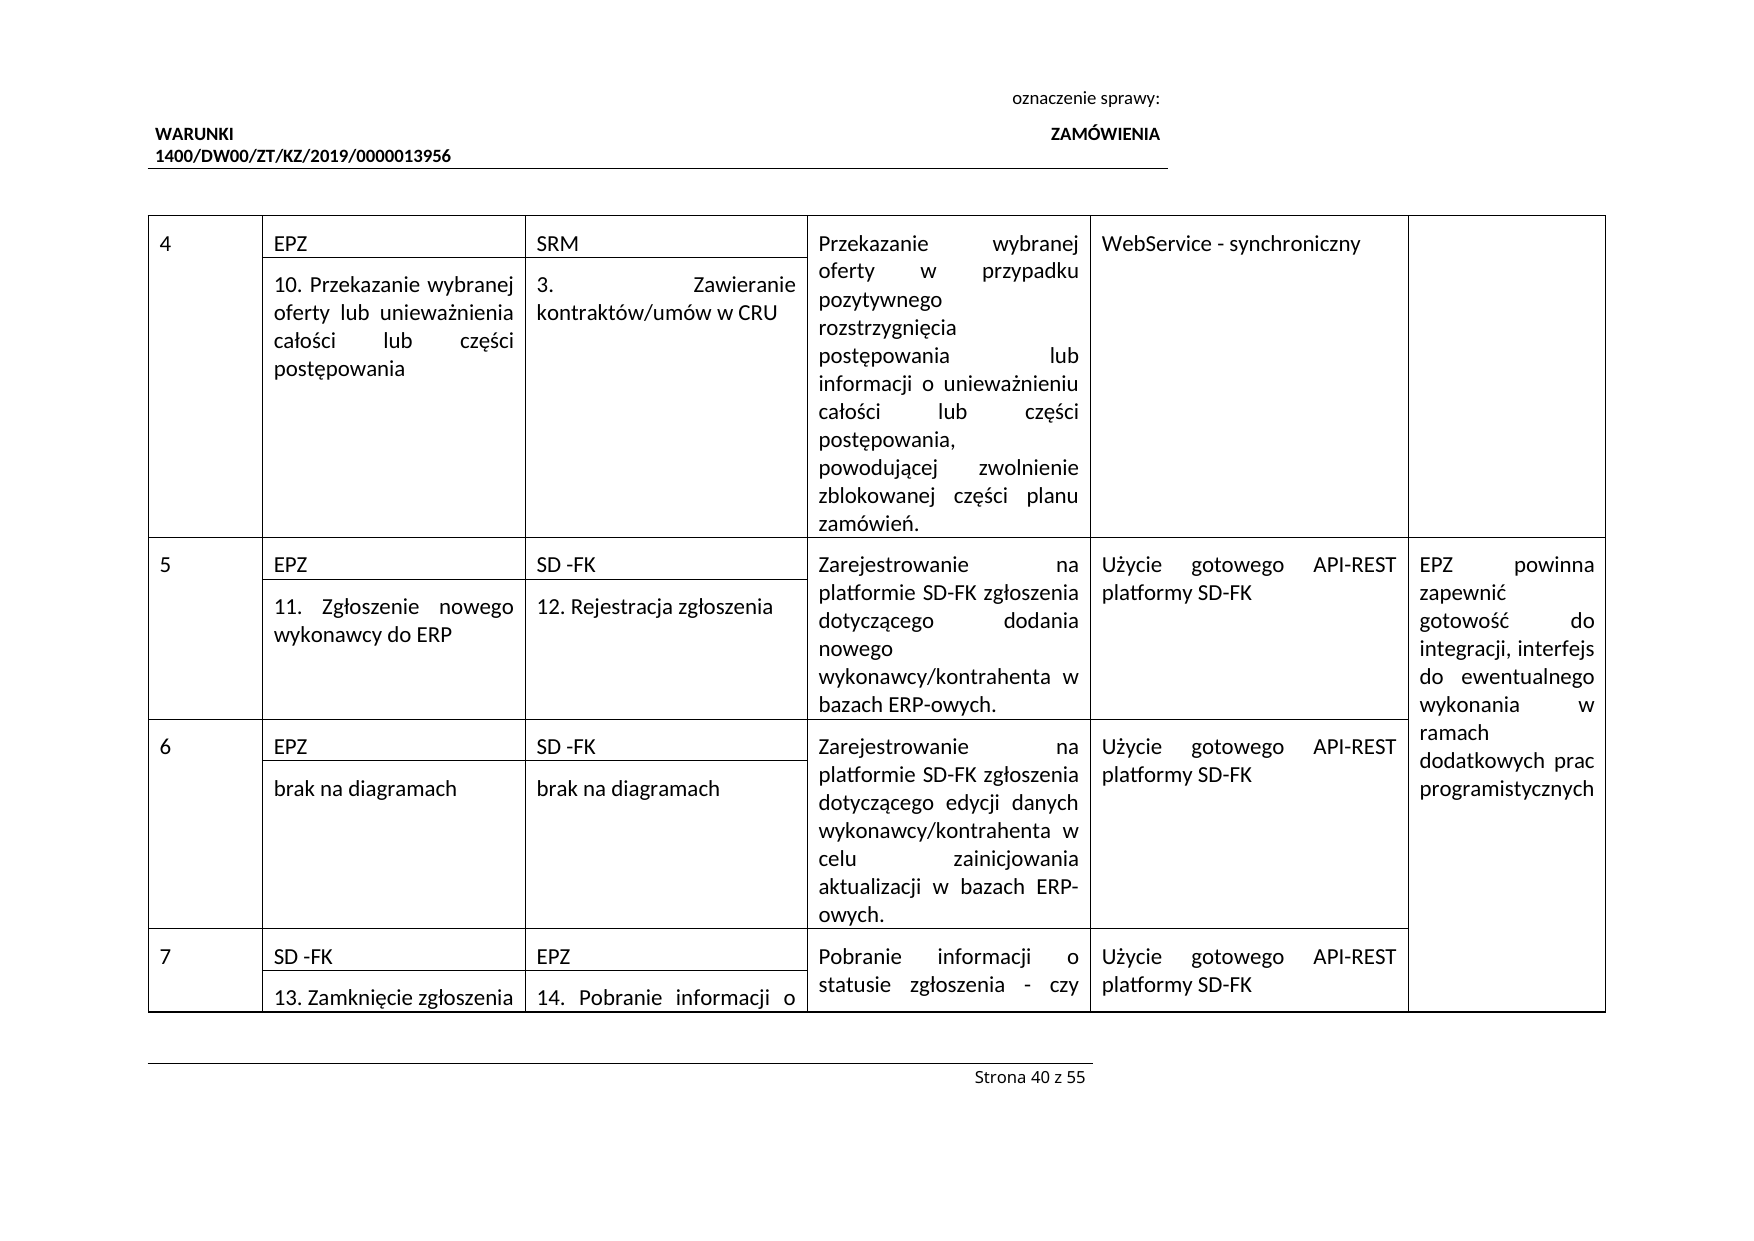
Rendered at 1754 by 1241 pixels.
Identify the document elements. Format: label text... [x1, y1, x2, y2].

table_cell EPZ [263, 216, 525, 257]
table_cell SD -FK [263, 929, 525, 970]
table_cell [1409, 216, 1605, 537]
table_cell Użycie gotowego API-REST platformy SD-FK [1091, 720, 1408, 928]
table_cell EPZ [526, 929, 807, 970]
table_cell 12. Rejestracja zgłoszenia [526, 580, 807, 718]
table_cell EPZ [263, 538, 525, 578]
table_cell EPZ [263, 720, 525, 760]
table_cell Użycie gotowego API-REST platformy SD-FK [1091, 929, 1408, 1011]
table_cell 5 [149, 538, 262, 718]
table_cell 11. Zgłoszenie nowego wykonawcy do ERP [263, 580, 525, 718]
table_cell Użycie gotowego API-REST platformy SD-FK [1091, 538, 1408, 718]
table_cell 4 [149, 216, 262, 537]
table_cell brak na diagramach [526, 761, 807, 928]
table_cell brak na diagramach [263, 761, 525, 928]
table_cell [526, 971, 807, 1011]
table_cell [263, 971, 525, 1011]
table_cell EPZ powinna zapewnić gotowość do integracji, interfejs do ewentualnego wykonania w ramach dodatkowych prac programistycznych [1409, 538, 1605, 1011]
table_cell Pobranie informacji o statusie zgłoszenia - czy zgłoszenie zostało zamknięte. [808, 929, 1090, 1011]
table_cell SD -FK [526, 720, 807, 760]
table_cell Zarejestrowanie na platformie SD-FK zgłoszenia dotyczącego dodania nowego wykonawcy/kontrahenta w bazach ERP-owych. [808, 538, 1090, 718]
table_cell 10. Przekazanie wybranej oferty lub unieważnienia całości lub części postępowania [263, 258, 525, 537]
table_cell Zarejestrowanie na platformie SD-FK zgłoszenia dotyczącego edycji danych wykonawcy/kontrahenta w celu zainicjowania aktualizacji w bazach ERP-owych. [808, 720, 1090, 928]
table_cell Przekazanie wybranej oferty w przypadku pozytywnego rozstrzygnięcia postępowania lub informacji o unieważnieniu całości lub części postępowania, powodującej zwolnienie zblokowanej części planu zamówień. [808, 216, 1090, 537]
table_cell 7 [149, 929, 262, 1011]
table_cell SD -FK [526, 538, 807, 578]
table_cell 6 [149, 720, 262, 928]
table_cell SRM [526, 216, 807, 257]
table_cell WebService - synchroniczny [1091, 216, 1408, 537]
table_cell 3. Zawieranie kontraktów/umów w CRU [526, 258, 807, 537]
